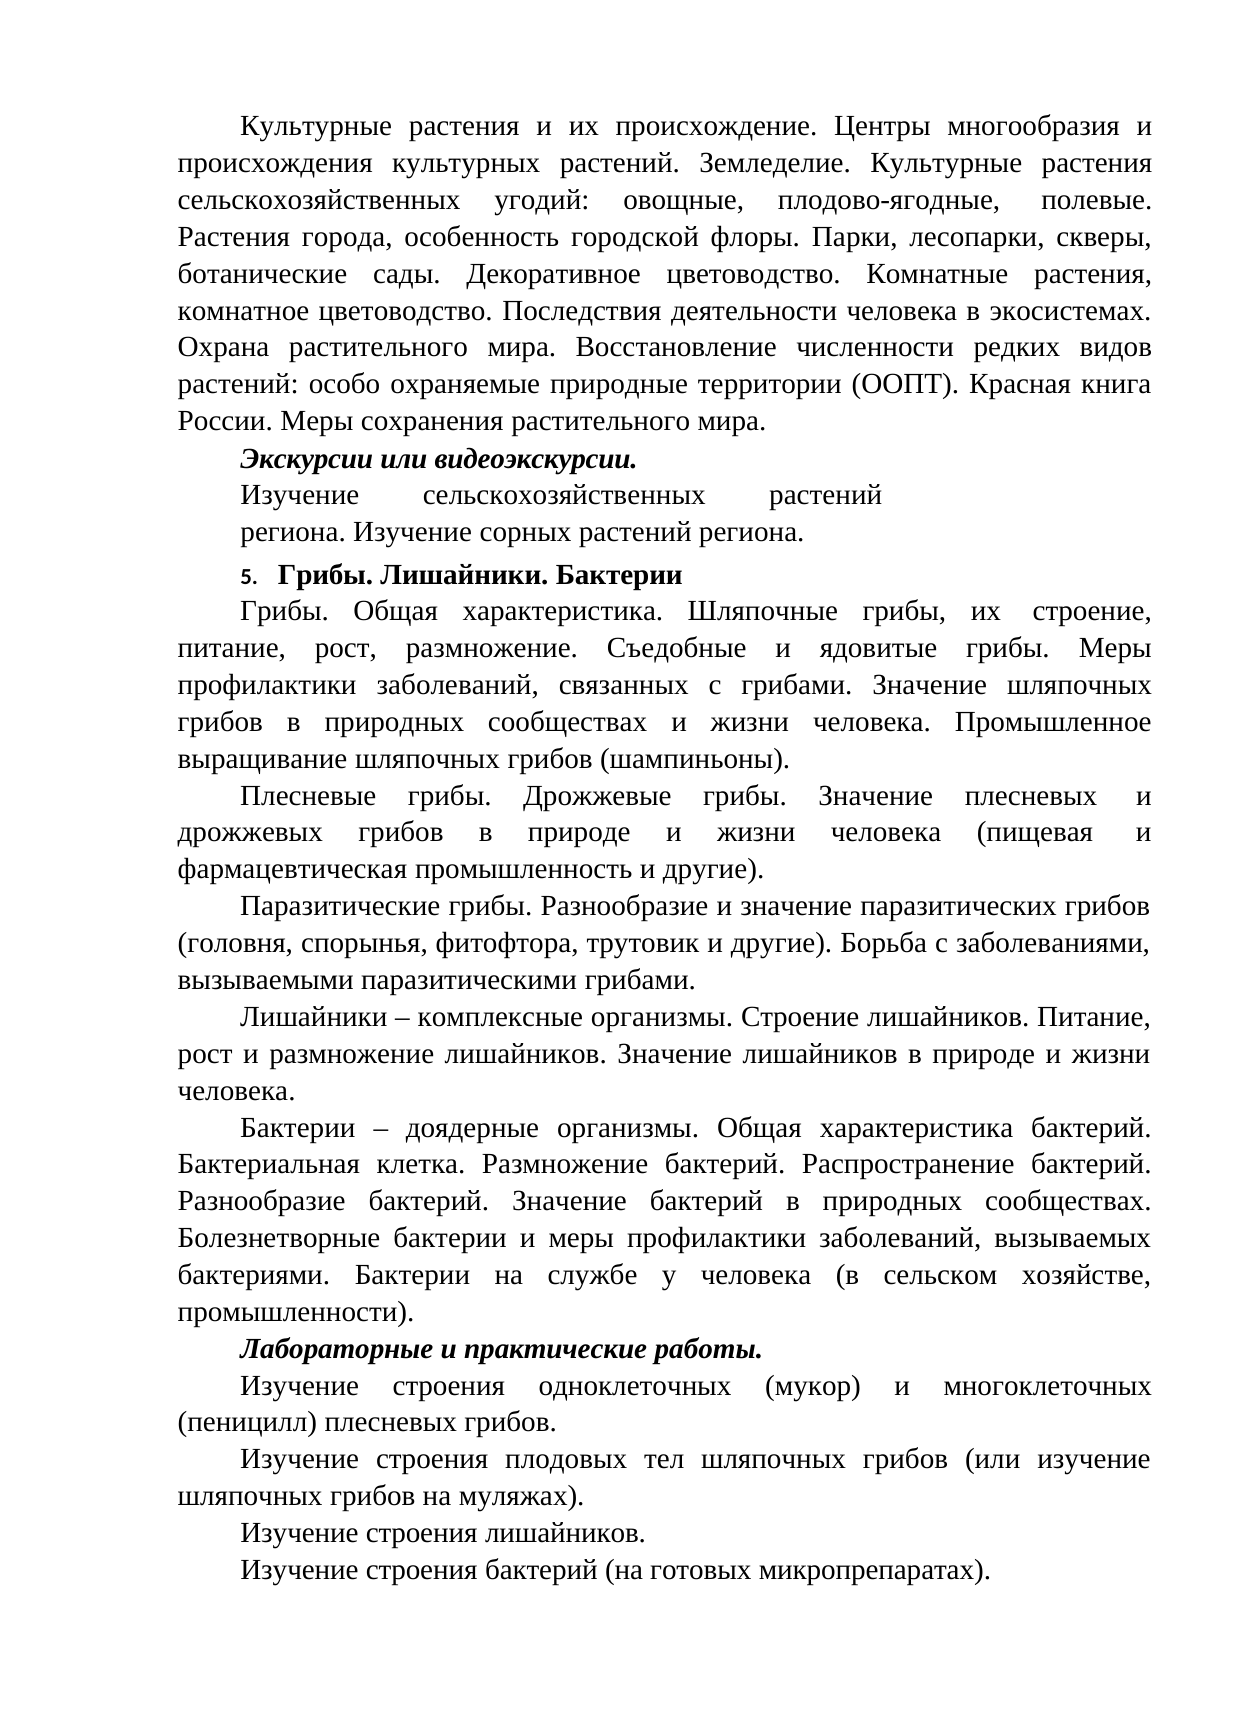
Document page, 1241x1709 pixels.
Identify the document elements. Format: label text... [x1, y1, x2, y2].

text Изучение строения одноклеточных (мукор) и многоклеточных (пеницилл) плесневых грибов. [177, 1368, 1152, 1438]
subtitle Лабораторные и практические работы. [240, 1332, 1165, 1365]
text Изучение строения лишайников. [240, 1516, 1165, 1549]
text Паразитические грибы. Разнообразие и значение паразитических грибов (головня, спорынья, фитофтора, трутовик и другие). Борьба с заболеваниями, вызываемыми паразитическими грибами. [177, 888, 1151, 996]
subtitle Грибы. Лишайники. Бактерии [240, 557, 1165, 591]
text Плесневые грибы. Дрожжевые грибы. Значение плесневых и дрожжевых грибов в природе и жизни человека (пищевая и фармацевтическая промышленность и другие). [177, 778, 1152, 885]
text Культурные растения и их происхождение. Центры многообразия и происхождения культурных растений. Земледелие. Культурные растения сельскохозяйственных угодий: овощные, плодово-ягодные, полевые. Растения города, особенность городской флоры. Парки, лесопарки, скверы, ботанические сады. Декоративное цветоводство. Комнатные растения, комнатное цветоводство. Последствия деятельности человека в экосистемах. Охрана растительного мира. Восстановление численности редких видов растений: особо охраняемые природные территории (ООПТ). Красная книга России. Меры сохранения растительного мира. [177, 108, 1152, 437]
text Изучение строения плодовых тел шляпочных грибов (или изучение шляпочных грибов на муляжах). [177, 1442, 1151, 1512]
text Изучение сельскохозяйственных растений региона. Изучение сорных растений региона. [240, 477, 882, 548]
text Бактерии – доядерные организмы. Общая характеристика бактерий. Бактериальная клетка. Размножение бактерий. Распространение бактерий. Разнообразие бактерий. Значение бактерий в природных сообществах. Болезнетворные бактерии и меры профилактики заболеваний, вызываемых бактериями. Бактерии на службе у человека (в сельском хозяйстве, промышленности). [177, 1110, 1152, 1328]
text Изучение строения бактерий (на готовых микропрепаратах). [240, 1552, 1165, 1586]
text Грибы. Общая характеристика. Шляпочные грибы, их строение, питание, рост, размножение. Съедобные и ядовитые грибы. Меры профилактики заболеваний, связанных с грибами. Значение шляпочных грибов в природных сообществах и жизни человека. Промышленное выращивание шляпочных грибов (шампиньоны). [177, 593, 1152, 774]
subtitle Экскурсии или видеоэкскурсии. [240, 441, 1165, 475]
text Лишайники – комплексные организмы. Строение лишайников. Питание, рост и размножение лишайников. Значение лишайников в природе и жизни человека. [177, 999, 1152, 1106]
